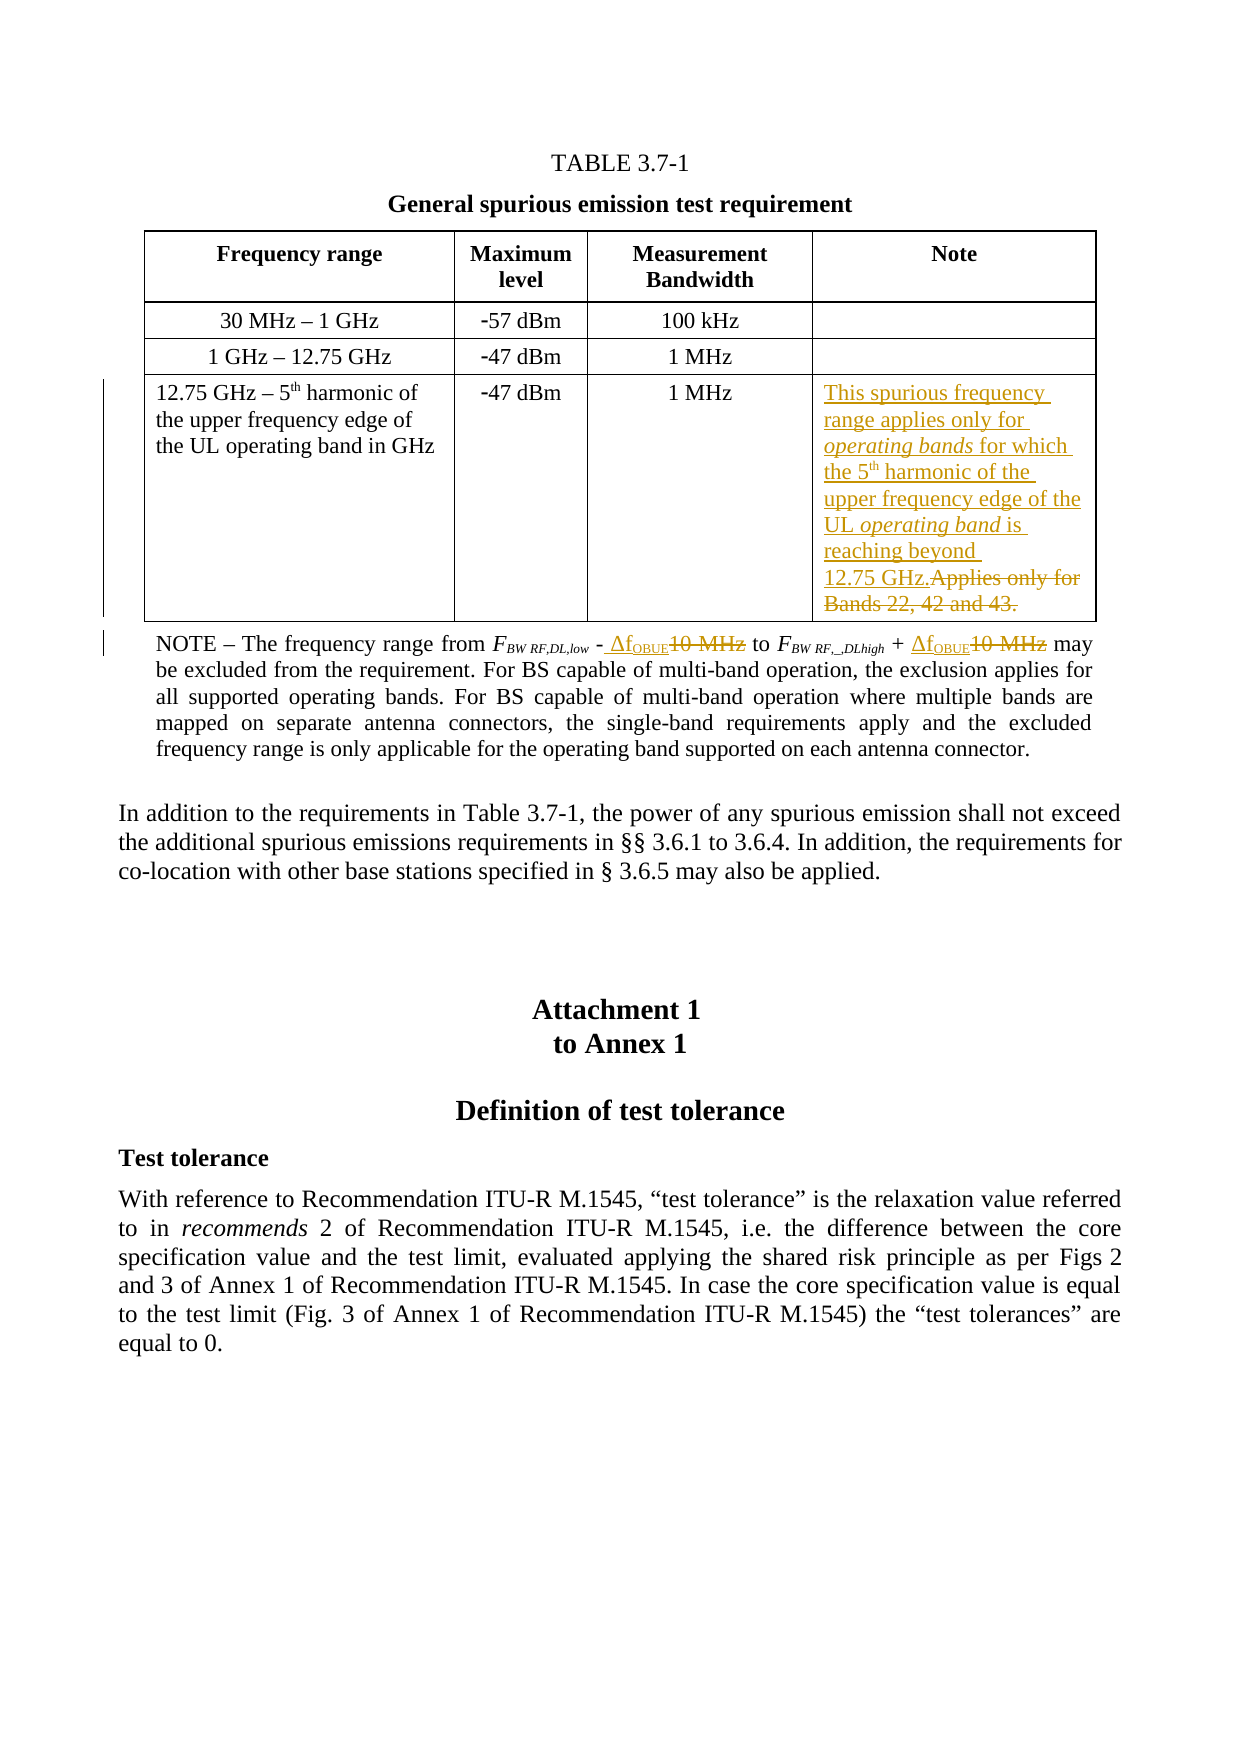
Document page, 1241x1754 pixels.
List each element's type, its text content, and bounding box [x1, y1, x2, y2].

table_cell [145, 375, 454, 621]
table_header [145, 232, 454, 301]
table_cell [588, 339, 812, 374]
subtitle Test tolerance [118, 1143, 1122, 1172]
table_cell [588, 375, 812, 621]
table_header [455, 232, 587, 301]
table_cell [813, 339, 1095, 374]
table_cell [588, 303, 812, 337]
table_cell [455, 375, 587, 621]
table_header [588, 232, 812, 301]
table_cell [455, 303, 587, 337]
title General spurious emission test requirement [118, 189, 1122, 218]
text In addition to the requirements in Table 3.7-1, the power of any spurious emission shall not exceed the additional spurious emissions requirements in §§ 3.6.1 to 3.6.4. In addition, the requirements for co-location with other base stations specified in § 3.6.5 may also be applied. [118, 798, 1122, 885]
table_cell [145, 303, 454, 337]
text With reference to Recommendation ITU-R M.1545, “test tolerance” is the relaxation value referred to in recommends 2 of Recommendation ITU-R M.1545, i.e. the difference between the core specification value and the test limit, evaluated applying the shared risk principle as per Figs 2 and 3 of Annex 1 of Recommendation ITU-R M.1545. In case the core specification value is equal to the test limit (Fig. 3 of Annex 1 of Recommendation ITU-R M.1545) the “test tolerances” are equal to 0. [118, 1184, 1122, 1357]
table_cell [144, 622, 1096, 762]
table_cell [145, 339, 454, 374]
title Attachment 1 to Annex 1 Definition of test tolerance [118, 992, 1122, 1126]
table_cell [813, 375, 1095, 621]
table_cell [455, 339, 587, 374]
text TABLE 3.7-1 [118, 148, 1122, 176]
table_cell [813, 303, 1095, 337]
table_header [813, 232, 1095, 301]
